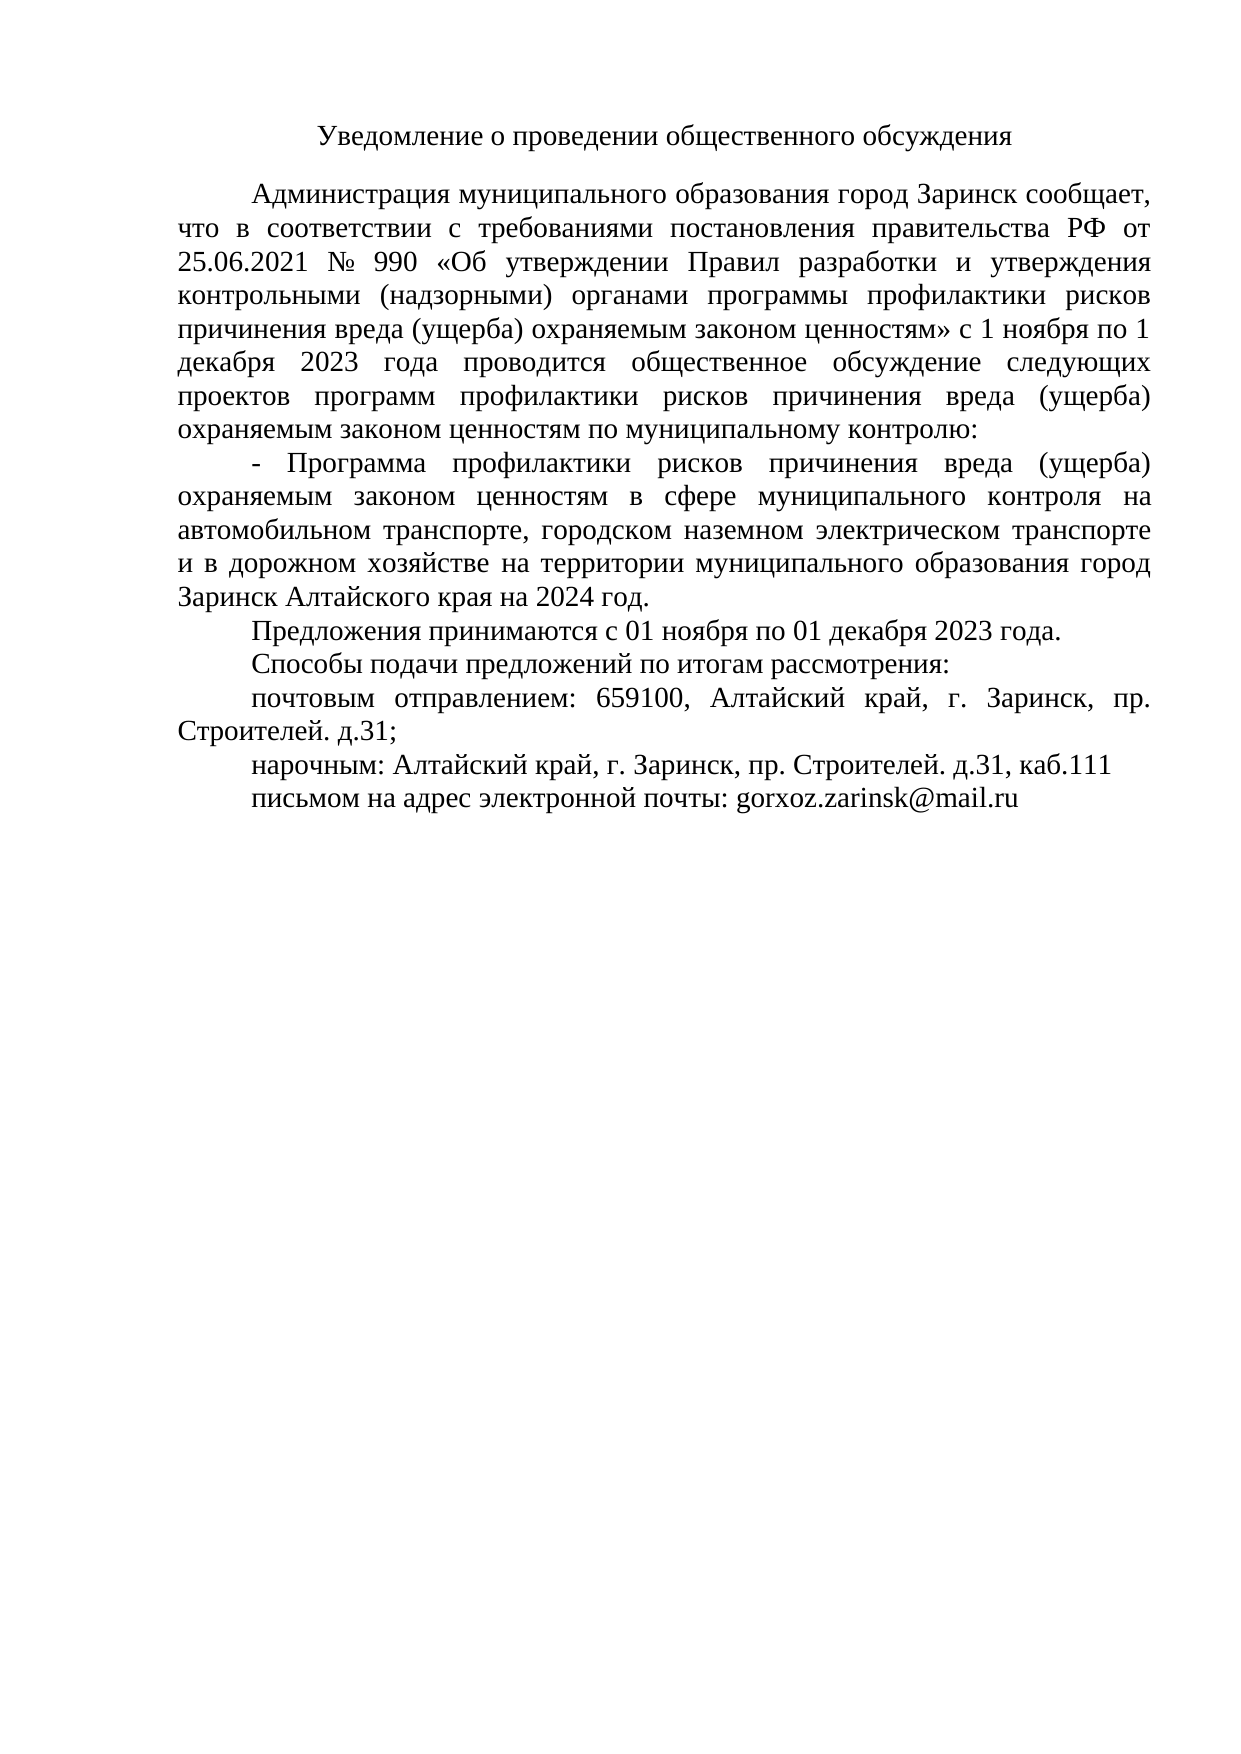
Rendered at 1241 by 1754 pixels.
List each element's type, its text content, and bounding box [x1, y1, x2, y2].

text нарочным: Алтайский край, г. Заринск, пр. Строителей. д.31, каб.111 [177, 747, 1152, 780]
text Предложения принимаются с 01 ноября по 01 декабря 2023 года. [177, 613, 1152, 646]
text письмом на адрес электронной почты: gorxoz.zarinsk@mail.ru [177, 780, 1152, 814]
text Способы подачи предложений по итогам рассмотрения: [177, 646, 1152, 680]
text - Программа профилактики рисков причинения вреда (ущерба) охраняемым законом ценностям в сфере муниципального контроля на автомобильном транспорте, городском наземном электрическом транспорте и в дорожном хозяйстве на территории муниципального образования город Заринск Алтайского края на 2024 год. [177, 445, 1152, 613]
text Администрация муниципального образования город Заринск сообщает, что в соответствии с требованиями постановления правительства РФ от 25.06.2021 № 990 «Об утверждении Правил разработки и утверждения контрольными (надзорными) органами программы профилактики рисков причинения вреда (ущерба) охраняемым законом ценностям» с 1 ноября по 1 декабря 2023 года проводится общественное обсуждение следующих проектов программ профилактики рисков причинения вреда (ущерба) охраняемым законом ценностям по муниципальному контролю: [177, 177, 1152, 445]
text почтовым отправлением: 659100, Алтайский край, г. Заринск, пр. Строителей. д.31; [177, 680, 1152, 747]
text Уведомление о проведении общественного обсуждения [177, 118, 1152, 152]
